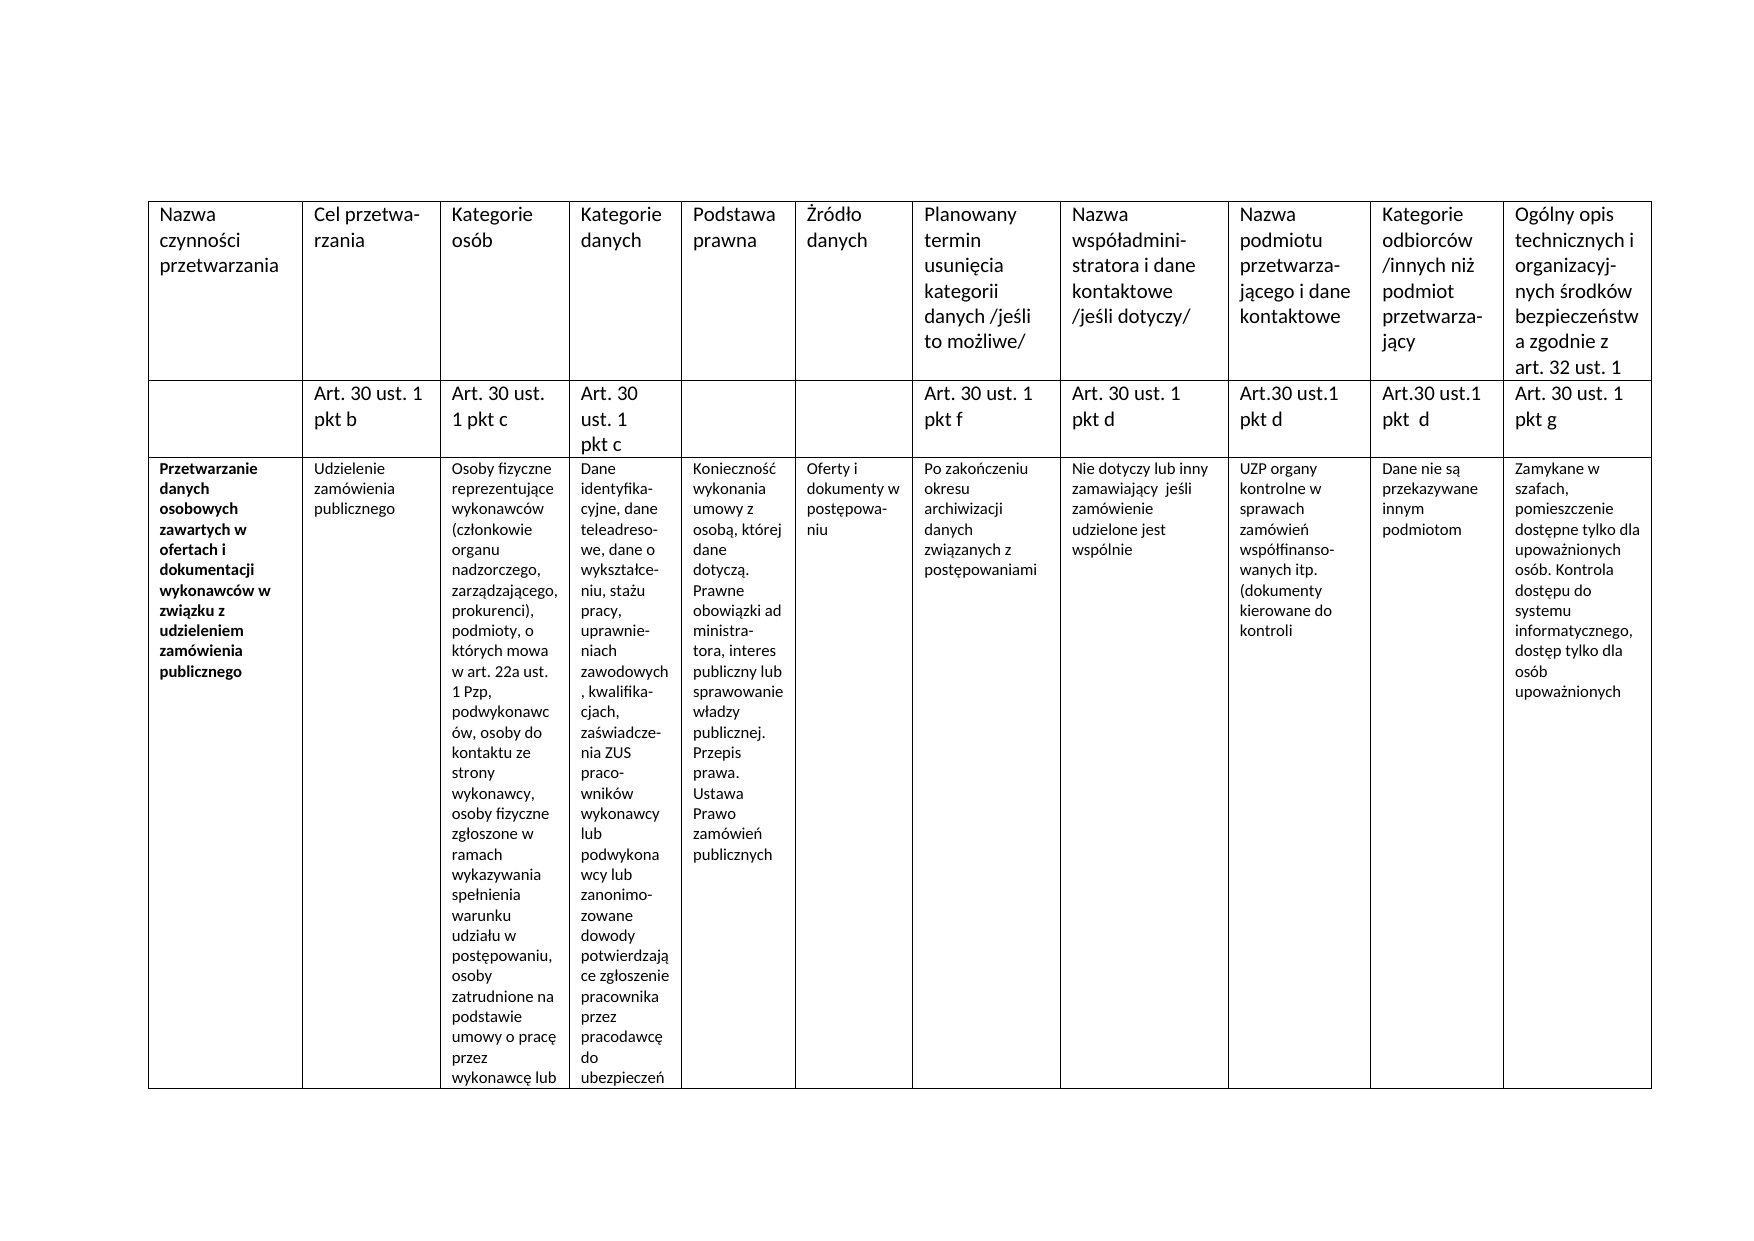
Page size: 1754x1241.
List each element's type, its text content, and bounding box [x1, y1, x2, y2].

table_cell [303, 458, 440, 1088]
table_cell [796, 381, 912, 457]
table_header Nazwa współadmini-stratora i dane kontaktowe /jeśli dotyczy/ [1061, 202, 1228, 379]
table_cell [149, 458, 302, 1088]
table_header Nazwa podmiotu przetwarza-jącego i dane kontaktowe [1229, 202, 1370, 379]
table_header Planowany termin usunięcia kategorii danych /jeśli to możliwe/ [913, 202, 1060, 379]
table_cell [1061, 458, 1228, 1088]
table_cell Art.30 ust.1 pkt d [1371, 381, 1503, 457]
table_cell Art.30 ust.1 pkt d [1229, 381, 1370, 457]
table_cell Art. 30 ust. 1 pkt c [441, 381, 569, 457]
table_header Cel przetwa-rzania [303, 202, 440, 379]
table_cell Art. 30 ust. 1 pkt c [570, 381, 681, 457]
table_cell Art. 30 ust. 1 pkt f [913, 381, 1060, 457]
table_cell Art. 30 ust. 1 pkt b [303, 381, 440, 457]
table_cell Art. 30 ust. 1 pkt d [1061, 381, 1228, 457]
table_header Żródło danych [796, 202, 912, 379]
table_header Podstawa prawna [682, 202, 795, 379]
table_header Ogólny opis technicznych i organizacyj-nych środków bezpieczeństwa zgodnie z art. 32 ust. 1 [1504, 202, 1651, 379]
table_header Kategorie danych [570, 202, 681, 379]
table_cell [682, 381, 795, 457]
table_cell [1229, 458, 1370, 1088]
table_header Kategorie odbiorców /innych niż podmiot przetwarza-jący [1371, 202, 1503, 379]
table_header Kategorie osób [441, 202, 569, 379]
table_header Nazwa czynności przetwarzania [149, 202, 302, 379]
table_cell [796, 458, 912, 1088]
table_cell [149, 381, 302, 457]
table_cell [1371, 458, 1503, 1088]
table_cell Art. 30 ust. 1 pkt g [1504, 381, 1651, 457]
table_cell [913, 458, 1060, 1088]
